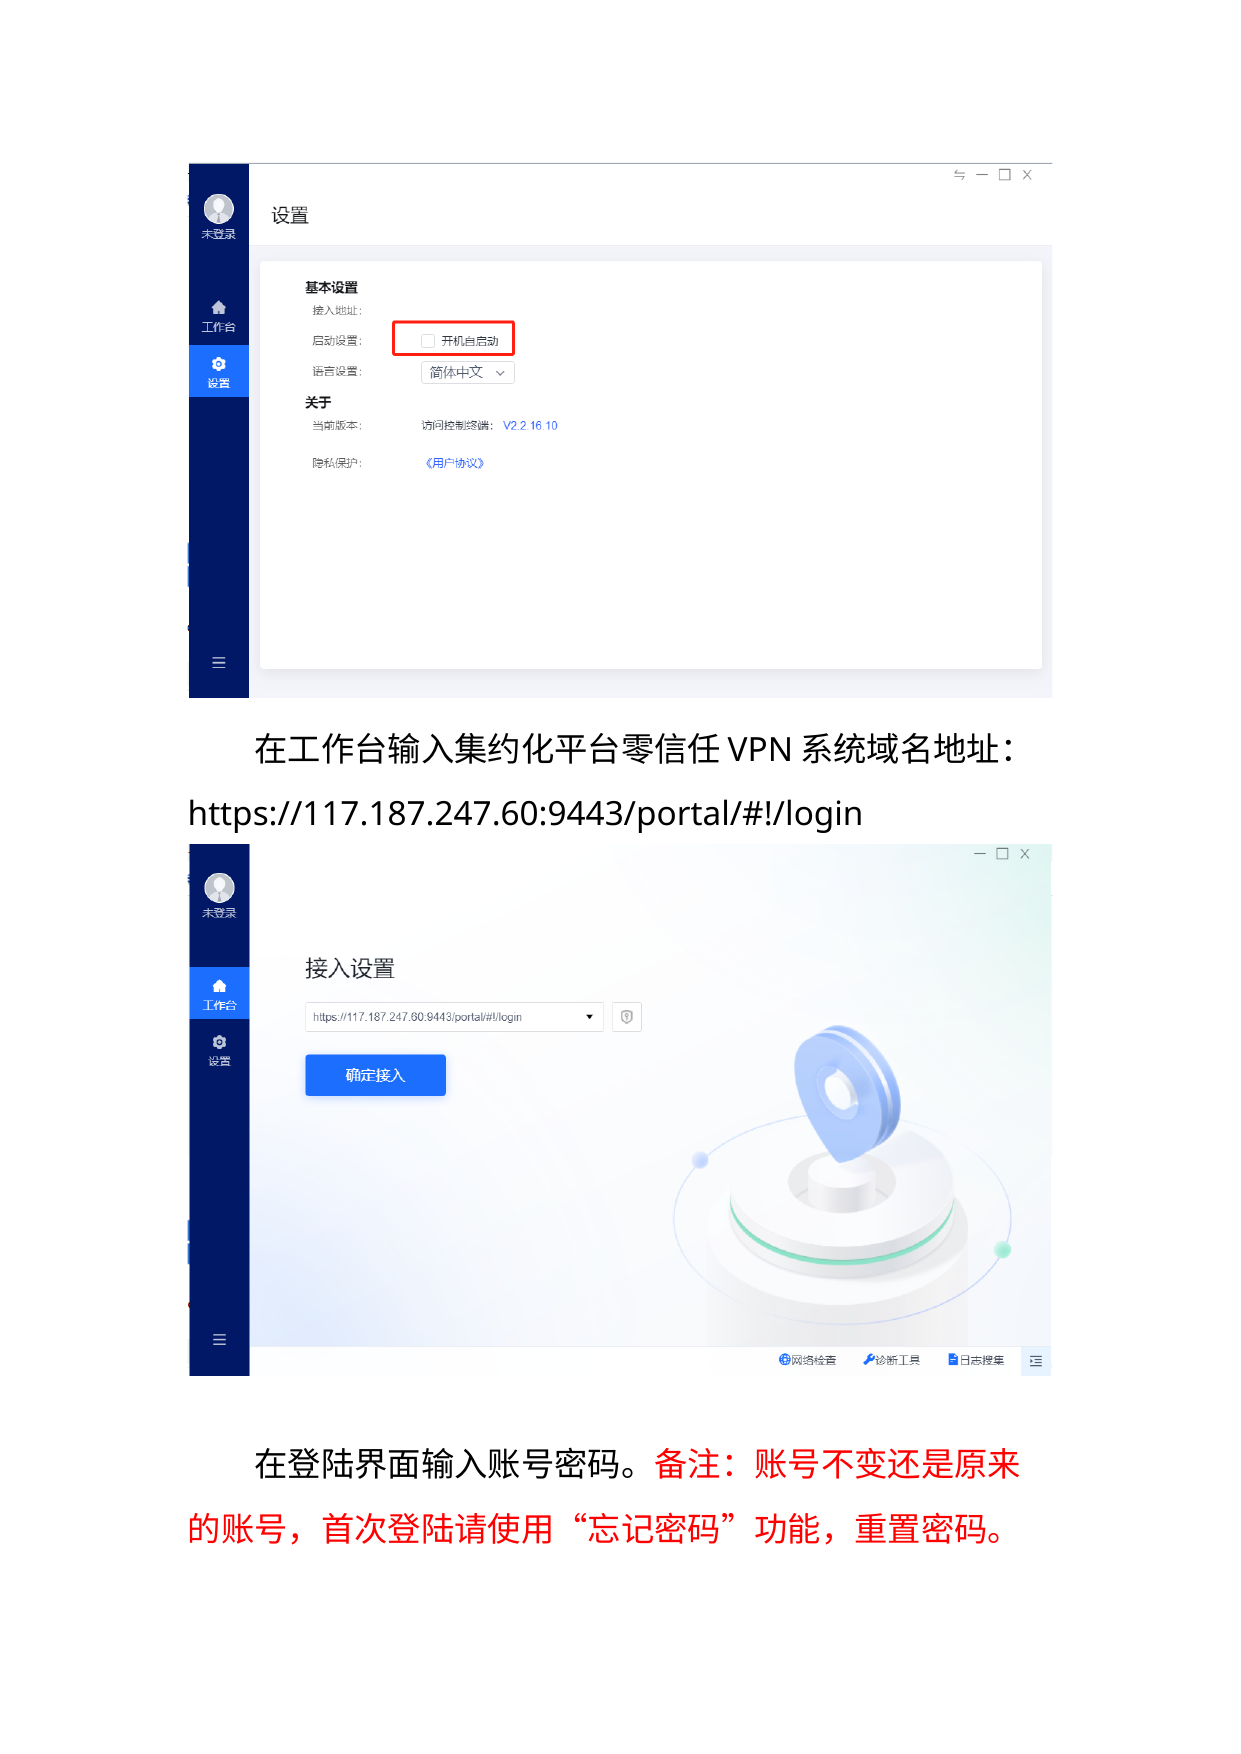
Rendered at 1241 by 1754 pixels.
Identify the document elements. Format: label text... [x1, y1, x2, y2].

list 在工作台输入集约化平台零信任VPN系统域名地址：https://117.187.247.60:9443/portal/#!/login [187, 714, 1053, 844]
list 在登陆界面输入账号密码。备注：账号不变还是原来的账号，首次登陆请使用“忘记密码”功能，重置密码。 [187, 1429, 1053, 1559]
picture [187, 162, 1053, 698]
picture [187, 844, 1053, 1412]
